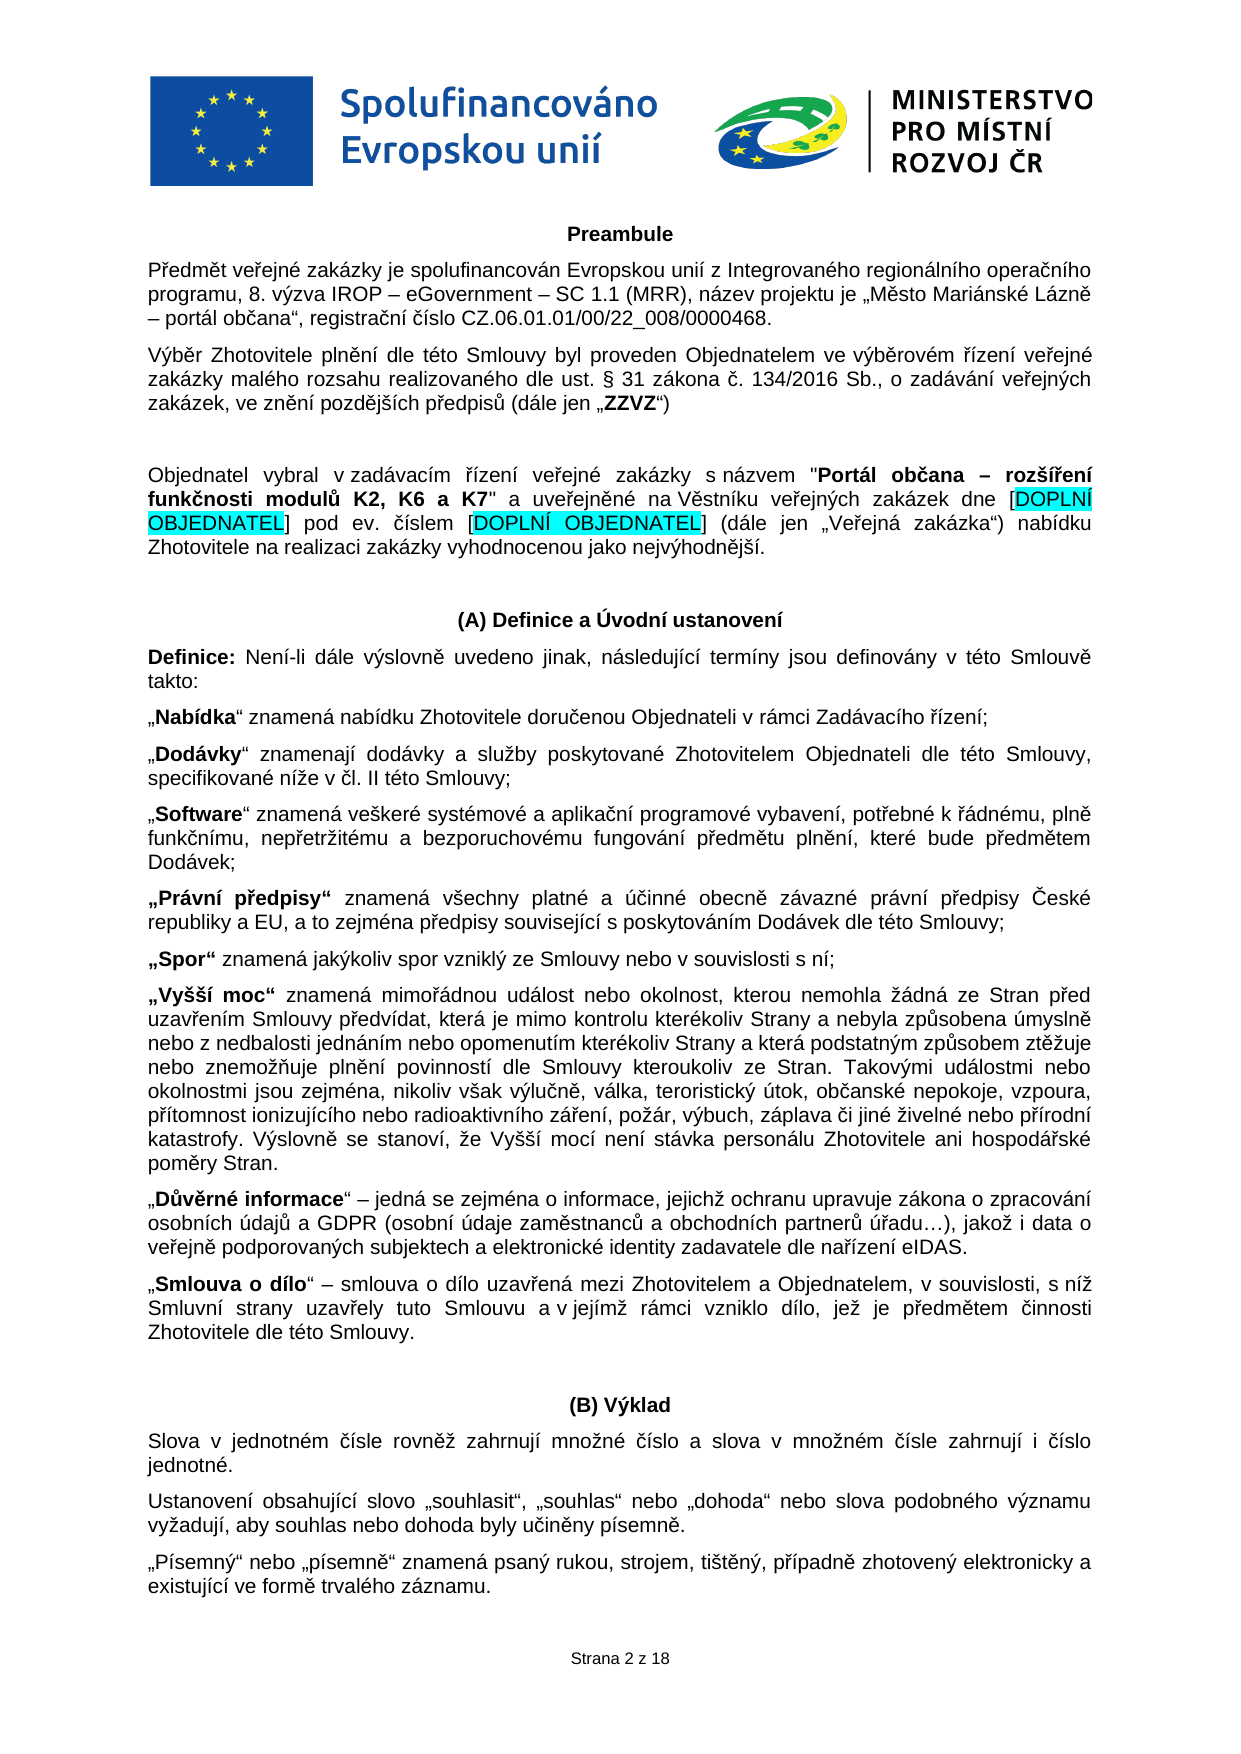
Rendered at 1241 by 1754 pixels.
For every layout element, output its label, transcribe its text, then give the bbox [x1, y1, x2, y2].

text „Spor“ znamená jakýkoliv spor vzniklý ze Smlouvy nebo v souvislosti s ní; [148, 947, 1092, 971]
text „Důvěrné informace“ – jedná se zejména o informace, jejichž ochranu upravuje zákona o zpracování osobních údajů a GDPR (osobní údaje zaměstnanců a obchodních partnerů úřadu…), jakož i data o veřejně podporovaných subjektech a elektronické identity zadavatele dle nařízení eIDAS. [148, 1187, 1092, 1259]
subtitle Preambule [148, 222, 1092, 246]
text Definice: Není-li dále výslovně uvedeno jinak, následující termíny jsou definovány v této Smlouvě takto: [148, 644, 1092, 692]
text Ustanovení obsahující slovo „souhlasit“, „souhlas“ nebo „dohoda“ nebo slova podobného významu vyžadují, aby souhlas nebo dohoda byly učiněny písemně. [148, 1489, 1092, 1537]
text „Dodávky“ znamenají dodávky a služby poskytované Zhotovitelem Objednateli dle této Smlouvy, specifikované níže v čl. II této Smlouvy; [148, 741, 1092, 789]
subtitle (B) Výklad [148, 1392, 1092, 1416]
text „Právní předpisy“ znamená všechny platné a účinné obecně závazné právní předpisy České republiky a EU, a to zejména předpisy související s poskytováním Dodávek dle této Smlouvy; [148, 886, 1092, 934]
text „Software“ znamená veškeré systémové a aplikační programové vybavení, potřebné k řádnému, plně funkčnímu, nepřetržitému a bezporuchovému fungování předmětu plnění, které bude předmětem Dodávek; [148, 802, 1092, 874]
text Slova v jednotném čísle rovněž zahrnují množné číslo a slova v množném čísle zahrnují i číslo jednotné. [148, 1429, 1092, 1477]
text Výběr Zhotovitele plnění dle této Smlouvy byl proveden Objednatelem ve výběrovém řízení veřejné zakázky malého rozsahu realizovaného dle ust. § 31 zákona č. 134/2016 Sb., o zadávání veřejných zakázek, ve znění pozdějších předpisů (dále jen „ZZVZ“) [148, 342, 1092, 414]
text Objednatel vybral v zadávacím řízení veřejné zakázky s názvem "Portál občana – rozšíření funkčnosti modulů K2, K6 a K7" a uveřejněné na Věstníku veřejných zakázek dne [DOPLNÍ OBJEDNATEL] pod ev. číslem [DOPLNÍ OBJEDNATEL] (dále jen „Veřejná zakázka“) nabídku Zhotovitele na realizaci zakázky vyhodnocenou jako nejvýhodnější. [148, 463, 1092, 559]
text „Vyšší moc“ znamená mimořádnou událost nebo okolnost, kterou nemohla žádná ze Stran před uzavřením Smlouvy předvídat, která je mimo kontrolu kterékoliv Strany a nebyla způsobena úmyslně nebo z nedbalosti jednáním nebo opomenutím kterékoliv Strany a která podstatným způsobem ztěžuje nebo znemožňuje plnění povinností dle Smlouvy kteroukoliv ze Stran. Takovými událostmi nebo okolnostmi jsou zejména, nikoliv však výlučně, válka, teroristický útok, občanské nepokoje, vzpoura, přítomnost ionizujícího nebo radioaktivního záření, požár, výbuch, záplava či jiné živelné nebo přírodní katastrofy. Výslovně se stanoví, že Vyšší mocí není stávka personálu Zhotovitele ani hospodářské poměry Stran. [148, 983, 1092, 1175]
text „Smlouva o dílo“ – smlouva o dílo uzavřená mezi Zhotovitelem a Objednatelem, v souvislosti, s níž Smluvní strany uzavřely tuto Smlouvu a v jejímž rámci vzniklo dílo, jež je předmětem činnosti Zhotovitele dle této Smlouvy. [148, 1272, 1092, 1343]
picture [147, 73, 1093, 189]
text „Nabídka“ znamená nabídku Zhotovitele doručenou Objednateli v rámci Zadávacího řízení; [148, 705, 1092, 729]
text Předmět veřejné zakázky je spolufinancován Evropskou unií z Integrovaného regionálního operačního programu, 8. výzva IROP – eGovernment – SC 1.1 (MRR), název projektu je „Město Mariánské Lázně – portál občana“, registrační číslo CZ.06.01.01/00/22_008/0000468. [148, 258, 1092, 330]
text „Písemný“ nebo „písemně“ znamená psaný rukou, strojem, tištěný, případně zhotovený elektronicky a existující ve formě trvalého záznamu. [148, 1550, 1092, 1598]
subtitle (A) Definice a Úvodní ustanovení [148, 608, 1092, 632]
